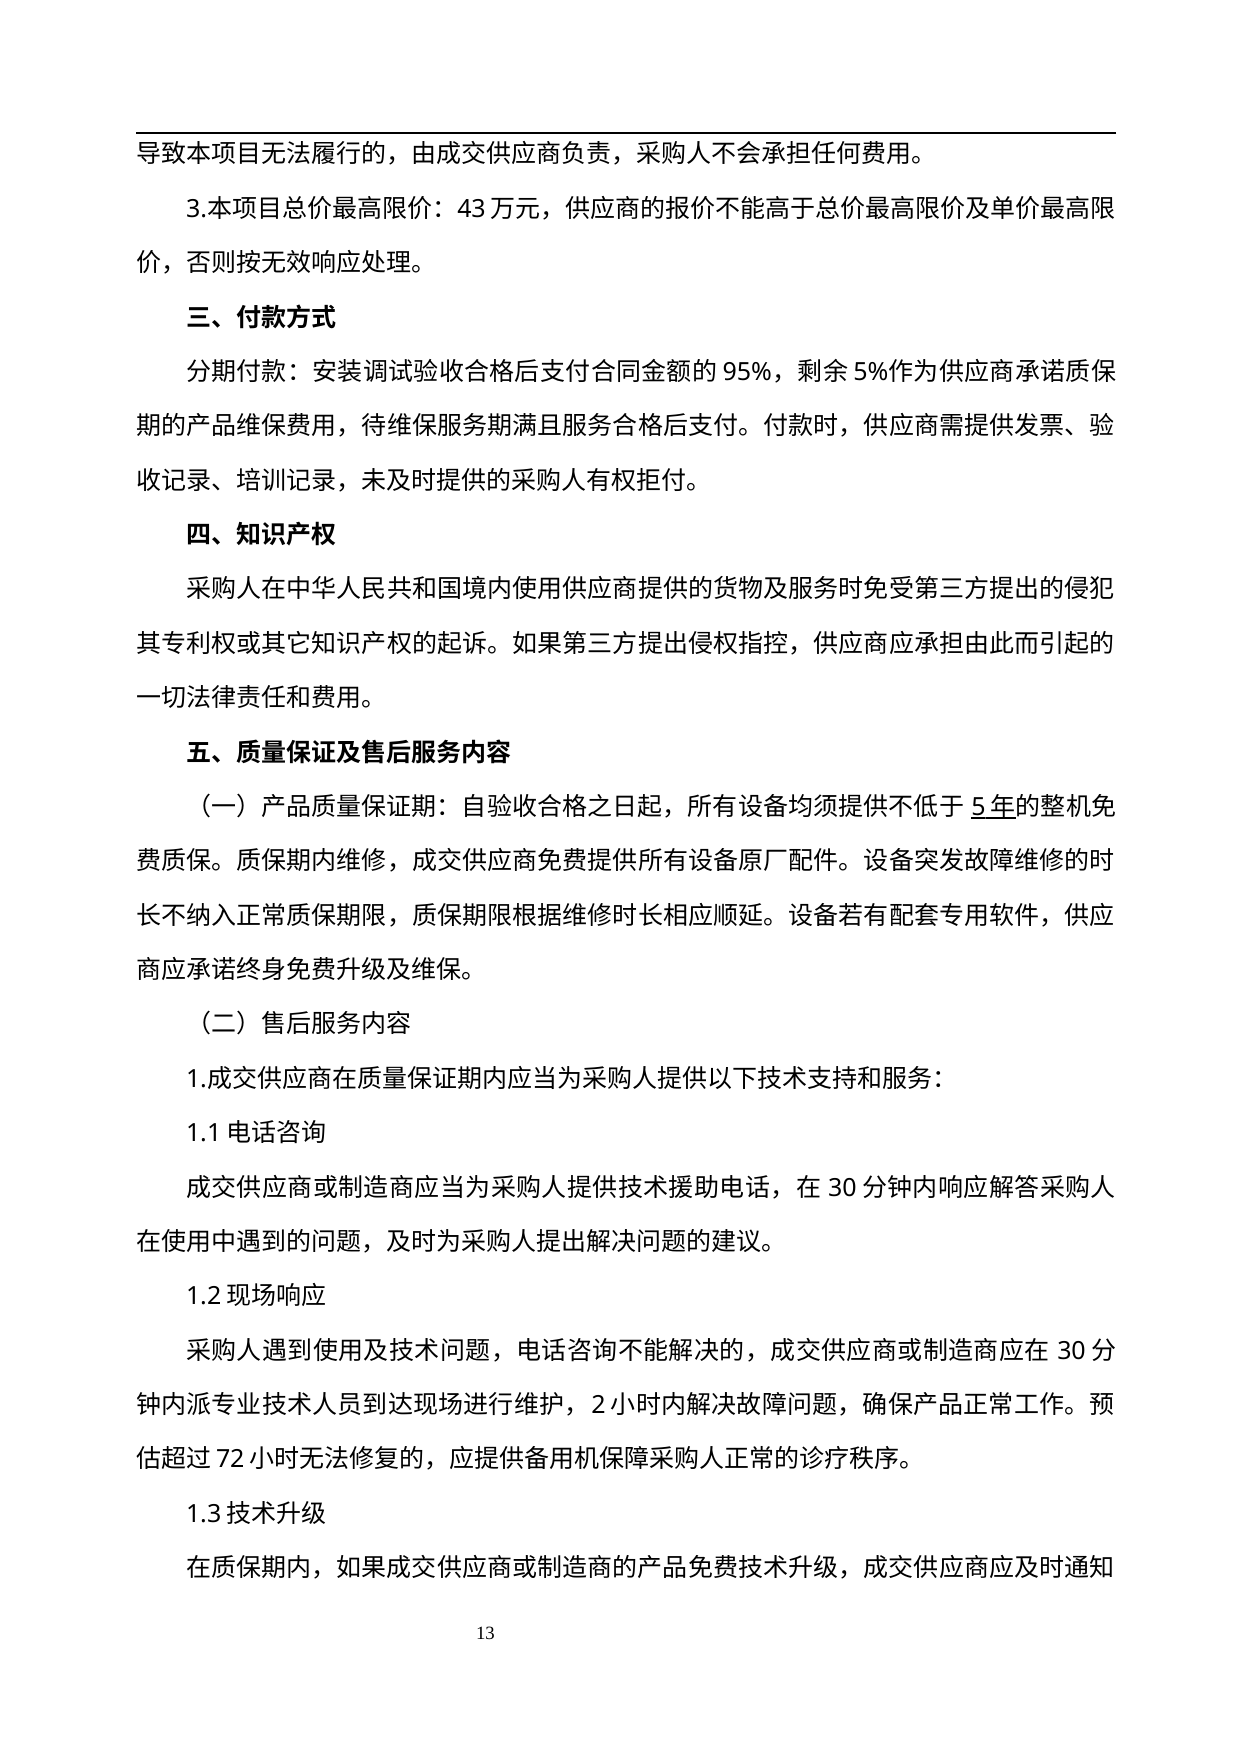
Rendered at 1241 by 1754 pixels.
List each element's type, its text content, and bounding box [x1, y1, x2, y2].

subtitle 分期付款：安装调试验收合格后支付合同金额的95%，剩余5%作为供应商承诺质保期的产品维保费用，待维保服务期满且服务合格后支付。付款时，供应商需提供发票、验收记录、培训记录，未及时提供的采购人有权拒付。 [136, 351, 1116, 496]
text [136, 1548, 1116, 1584]
text 1.成交供应商在质量保证期内应当为采购人提供以下技术支持和服务： [136, 1058, 1116, 1094]
text 采购人遇到使用及技术问题，电话咨询不能解决的，成交供应商或制造商应在30分钟内派专业技术人员到达现场进行维护，2小时内解决故障问题，确保产品正常工作。预估超过72小时无法修复的，应提供备用机保障采购人正常的诊疗秩序。 [136, 1330, 1116, 1475]
subtitle 五、质量保证及售后服务内容 [136, 732, 1116, 768]
text 1.3技术升级 [136, 1493, 1116, 1529]
subtitle 四、知识产权 [136, 514, 1116, 551]
text （一）产品质量保证期：自验收合格之日起，所有设备均须提供不低于5年的整机免费质保。质保期内维修，成交供应商免费提供所有设备原厂配件。设备突发故障维修的时长不纳入正常质保期限，质保期限根据维修时长相应顺延。设备若有配套专用软件，供应商应承诺终身免费升级及维保。 [136, 786, 1116, 986]
text 1.1电话咨询 [136, 1113, 1116, 1149]
text 1.2现场响应 [136, 1276, 1116, 1312]
subtitle 三、付款方式 [136, 297, 1116, 333]
text 采购人在中华人民共和国境内使用供应商提供的货物及服务时免受第三方提出的侵犯其专利权或其它知识产权的起诉。如果第三方提出侵权指控，供应商应承担由此而引起的一切法律责任和费用。 [136, 569, 1116, 714]
text 3.本项目总价最高限价：43万元，供应商的报价不能高于总价最高限价及单价最高限价，否则按无效响应处理。 [136, 188, 1116, 279]
text 成交供应商或制造商应当为采购人提供技术援助电话，在30分钟内响应解答采购人在使用中遇到的问题，及时为采购人提出解决问题的建议。 [136, 1167, 1116, 1258]
text （二）售后服务内容 [136, 1004, 1116, 1040]
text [136, 134, 1116, 170]
